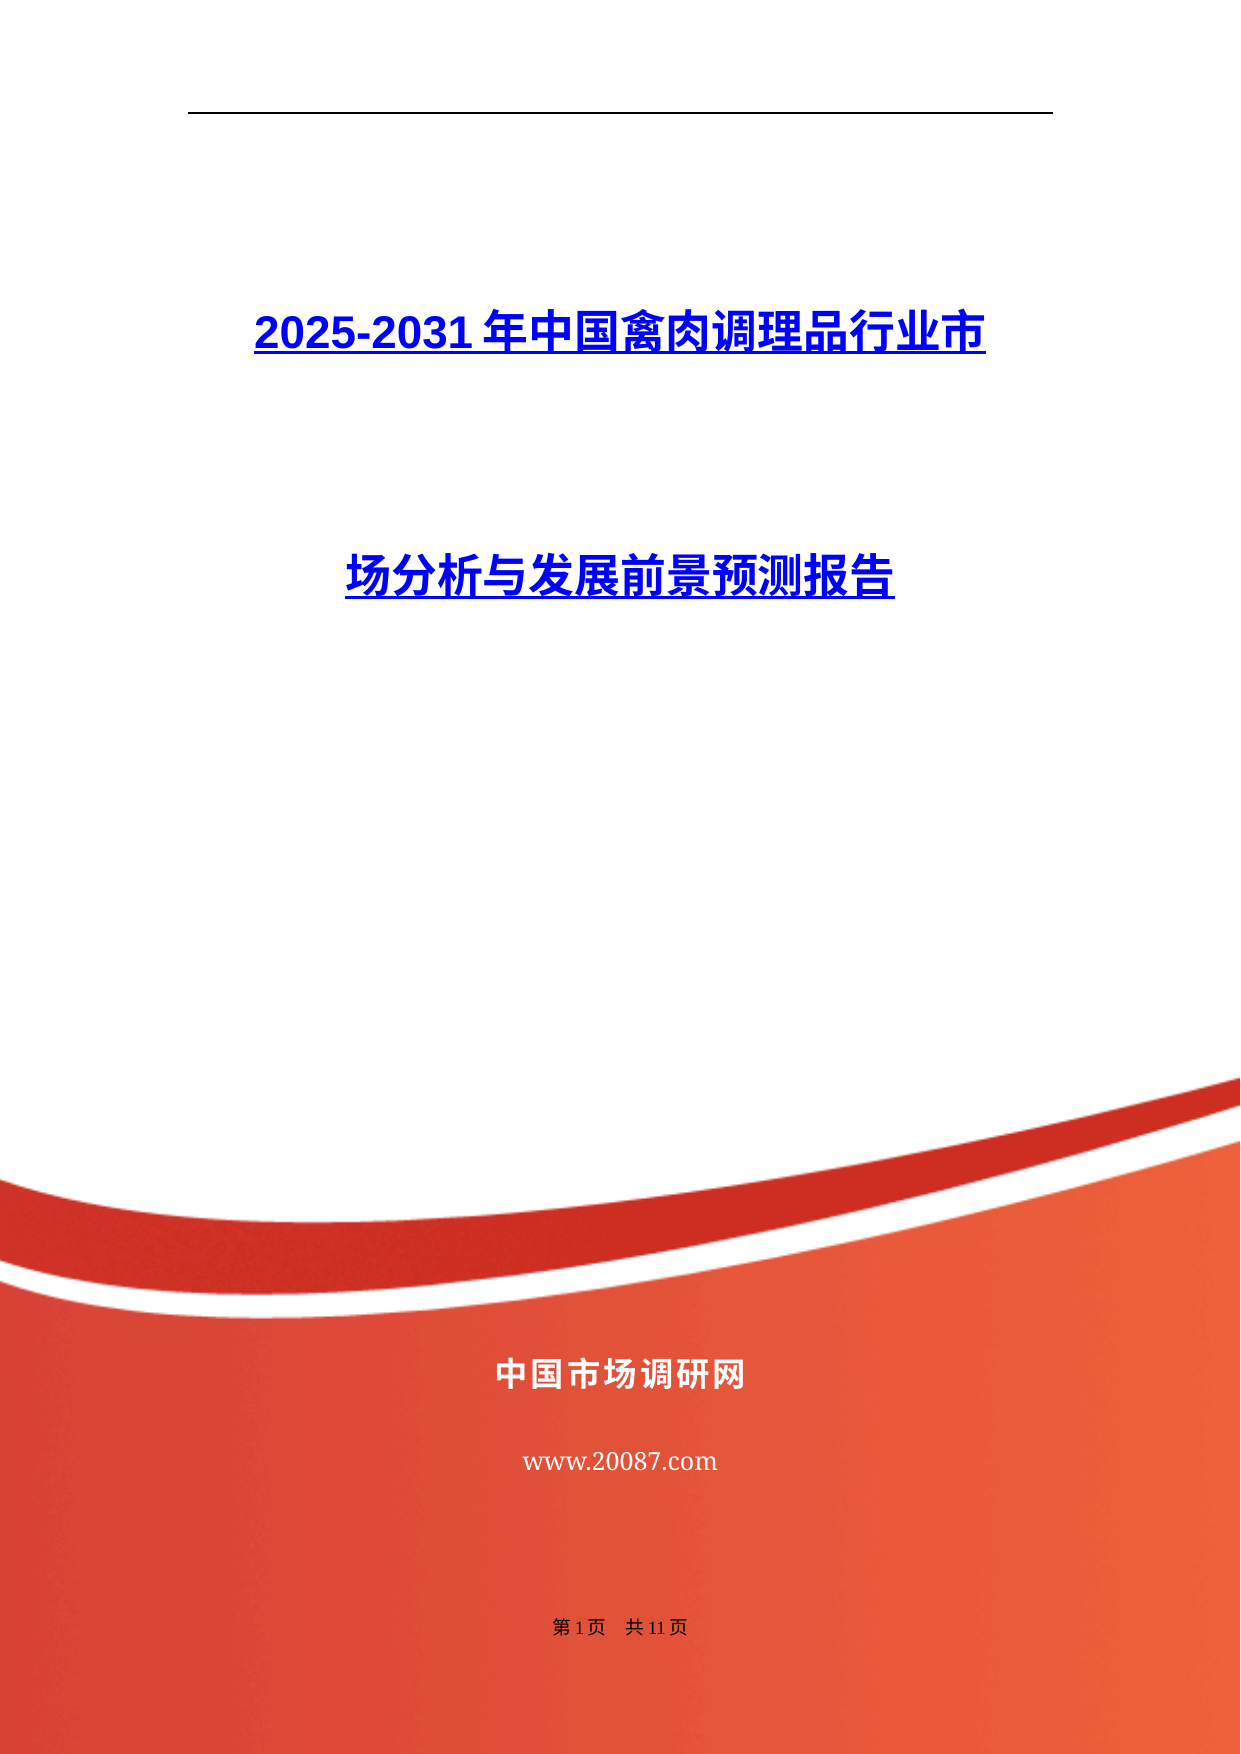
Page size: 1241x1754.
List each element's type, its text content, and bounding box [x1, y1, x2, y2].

picture [0, 1006, 1241, 1754]
text www.20087.com [187, 1428, 1053, 1493]
subtitle 中国市场调研网 [187, 1339, 1053, 1404]
table_header 2025-2031年中国禽肉调理品行业市场分析与发展前景预测报告 [188, 207, 1053, 773]
